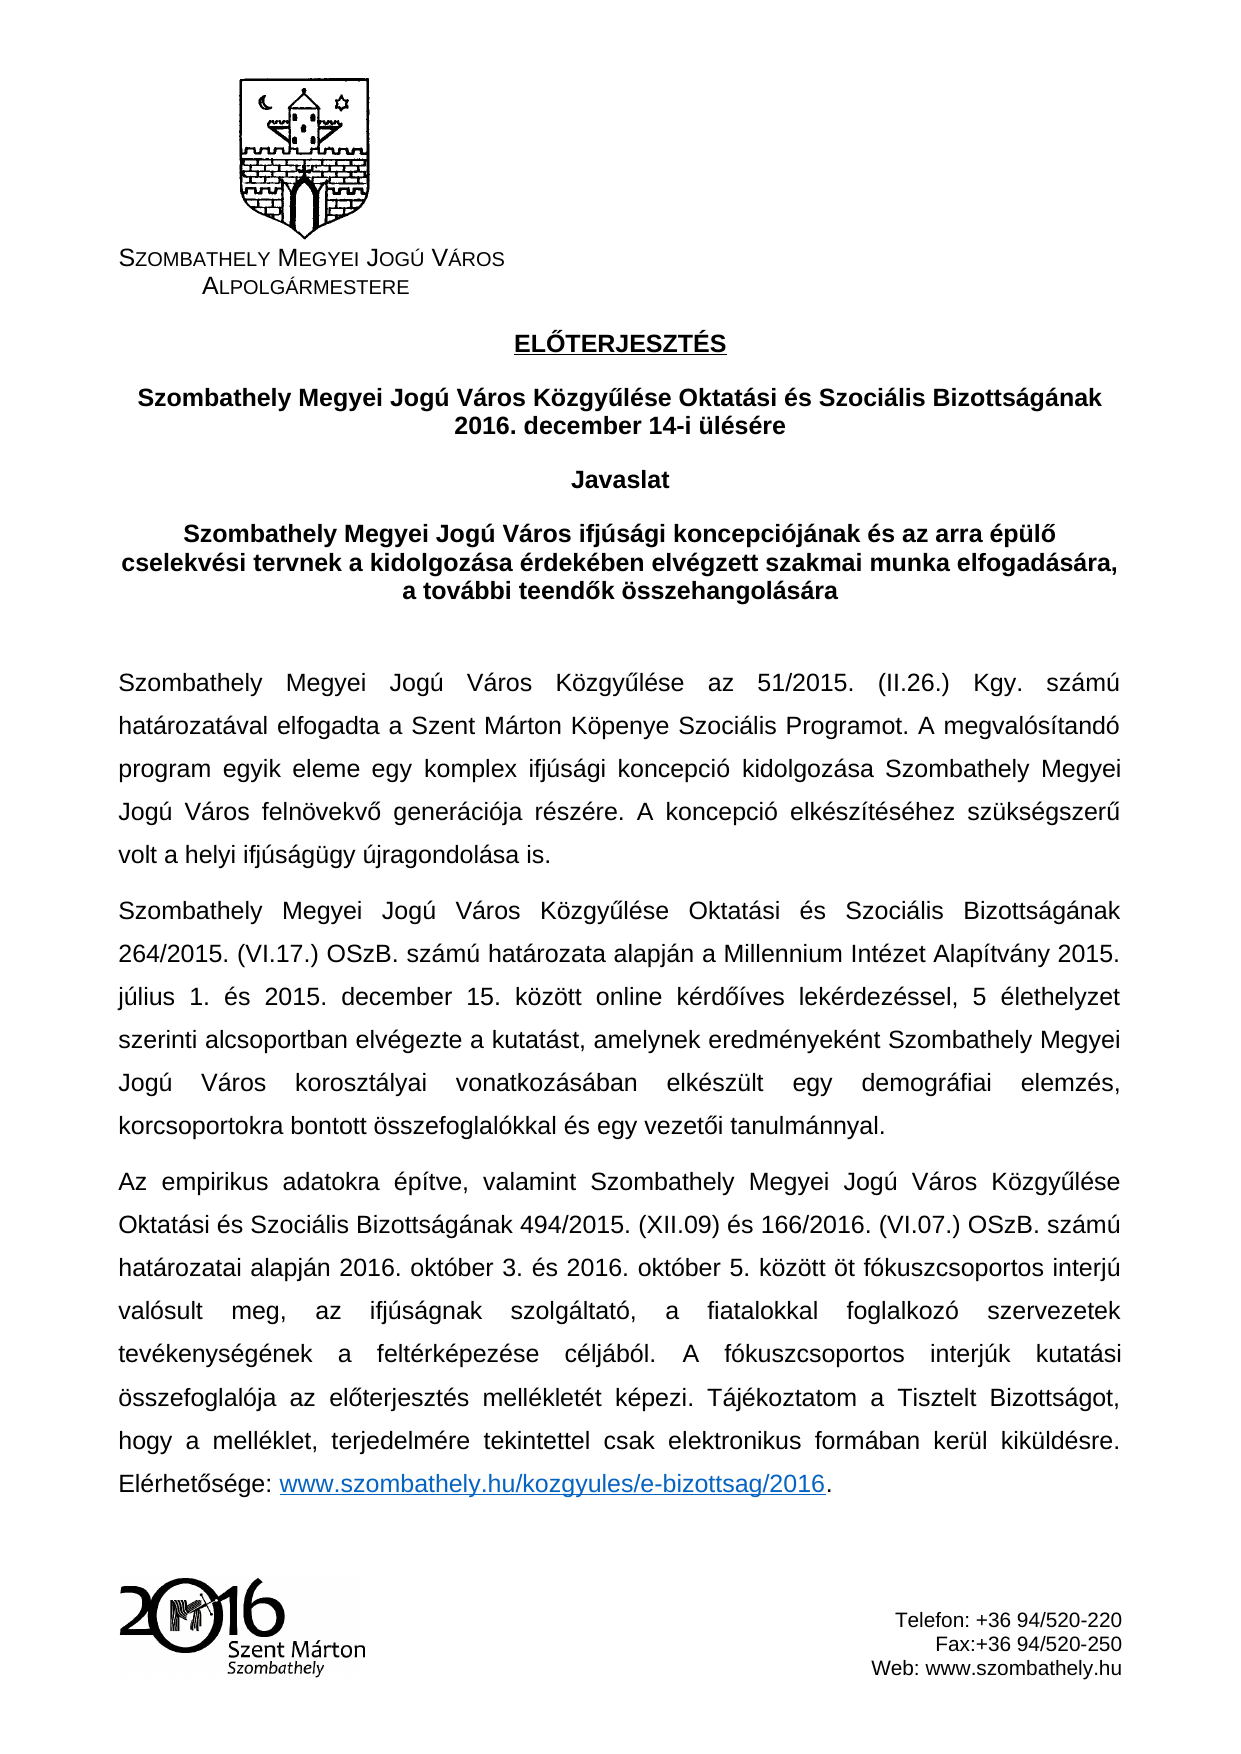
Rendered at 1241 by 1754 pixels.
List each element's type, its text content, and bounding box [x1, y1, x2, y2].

picture [235, 73, 376, 243]
text Szombathely Megyei Jogú Város ifjúsági koncepciójának és az arra épülő cselekvési tervnek a kidolgozása érdekében elvégzett szakmai munka elfogadására, a további teendők összehangolására [118, 519, 1122, 605]
text Szombathely Megyei Jogú Város Közgyűlése Oktatási és Szociális Bizottságának 2016. december 14-i ülésére [118, 383, 1122, 440]
text Szombathely Megyei Jogú Város Közgyűlése az 51/2015. (II.26.) Kgy. számú határozatával elfogadta a Szent Márton Köpenye Szociális Programot. A megvalósítandó program egyik eleme egy komplex ifjúsági koncepció kidolgozása Szombathely Megyei Jogú Város felnövekvő generációja részére. A koncepció elkészítéséhez szükségszerű volt a helyi ifjúságügy újragondolása is. [118, 668, 1122, 869]
text Javaslat [118, 465, 1122, 494]
picture [118, 1576, 365, 1678]
text ELŐTERJESZTÉS [118, 329, 1122, 358]
text Az empirikus adatokra építve, valamint Szombathely Megyei Jogú Város Közgyűlése Oktatási és Szociális Bizottságának 494/2015. (XII.09) és 166/2016. (VI.07.) OSzB. számú határozatai alapján 2016. október 3. és 2016. október 5. között öt fókuszcsoportos interjú valósult meg, az ifjúságnak szolgáltató, a fiatalokkal foglalkozó szervezetek tevékenységének a feltérképezése céljából. A fókuszcsoportos interjúk kutatási összefoglalója az előterjesztés mellékletét képezi. Tájékoztatom a Tisztelt Bizottságot, hogy a melléklet, terjedelmére tekintettel csak elektronikus formában kerül kiküldésre. Elérhetősége: www.szombathely.hu/kozgyules/e-bizottsag/2016. [118, 1167, 1122, 1498]
text Szombathely Megyei Jogú Város Közgyűlése Oktatási és Szociális Bizottságának 264/2015. (VI.17.) OSzB. számú határozata alapján a Millennium Intézet Alapítvány 2015. július 1. és 2015. december 15. között online kérdőíves lekérdezéssel, 5 élethelyzet szerinti alcsoportban elvégezte a kutatást, amelynek eredményeként Szombathely Megyei Jogú Város korosztályai vonatkozásában elkészült egy demográfiai elemzés, korcsoportokra bontott összefoglalókkal és egy vezetői tanulmánnyal. [118, 896, 1122, 1140]
